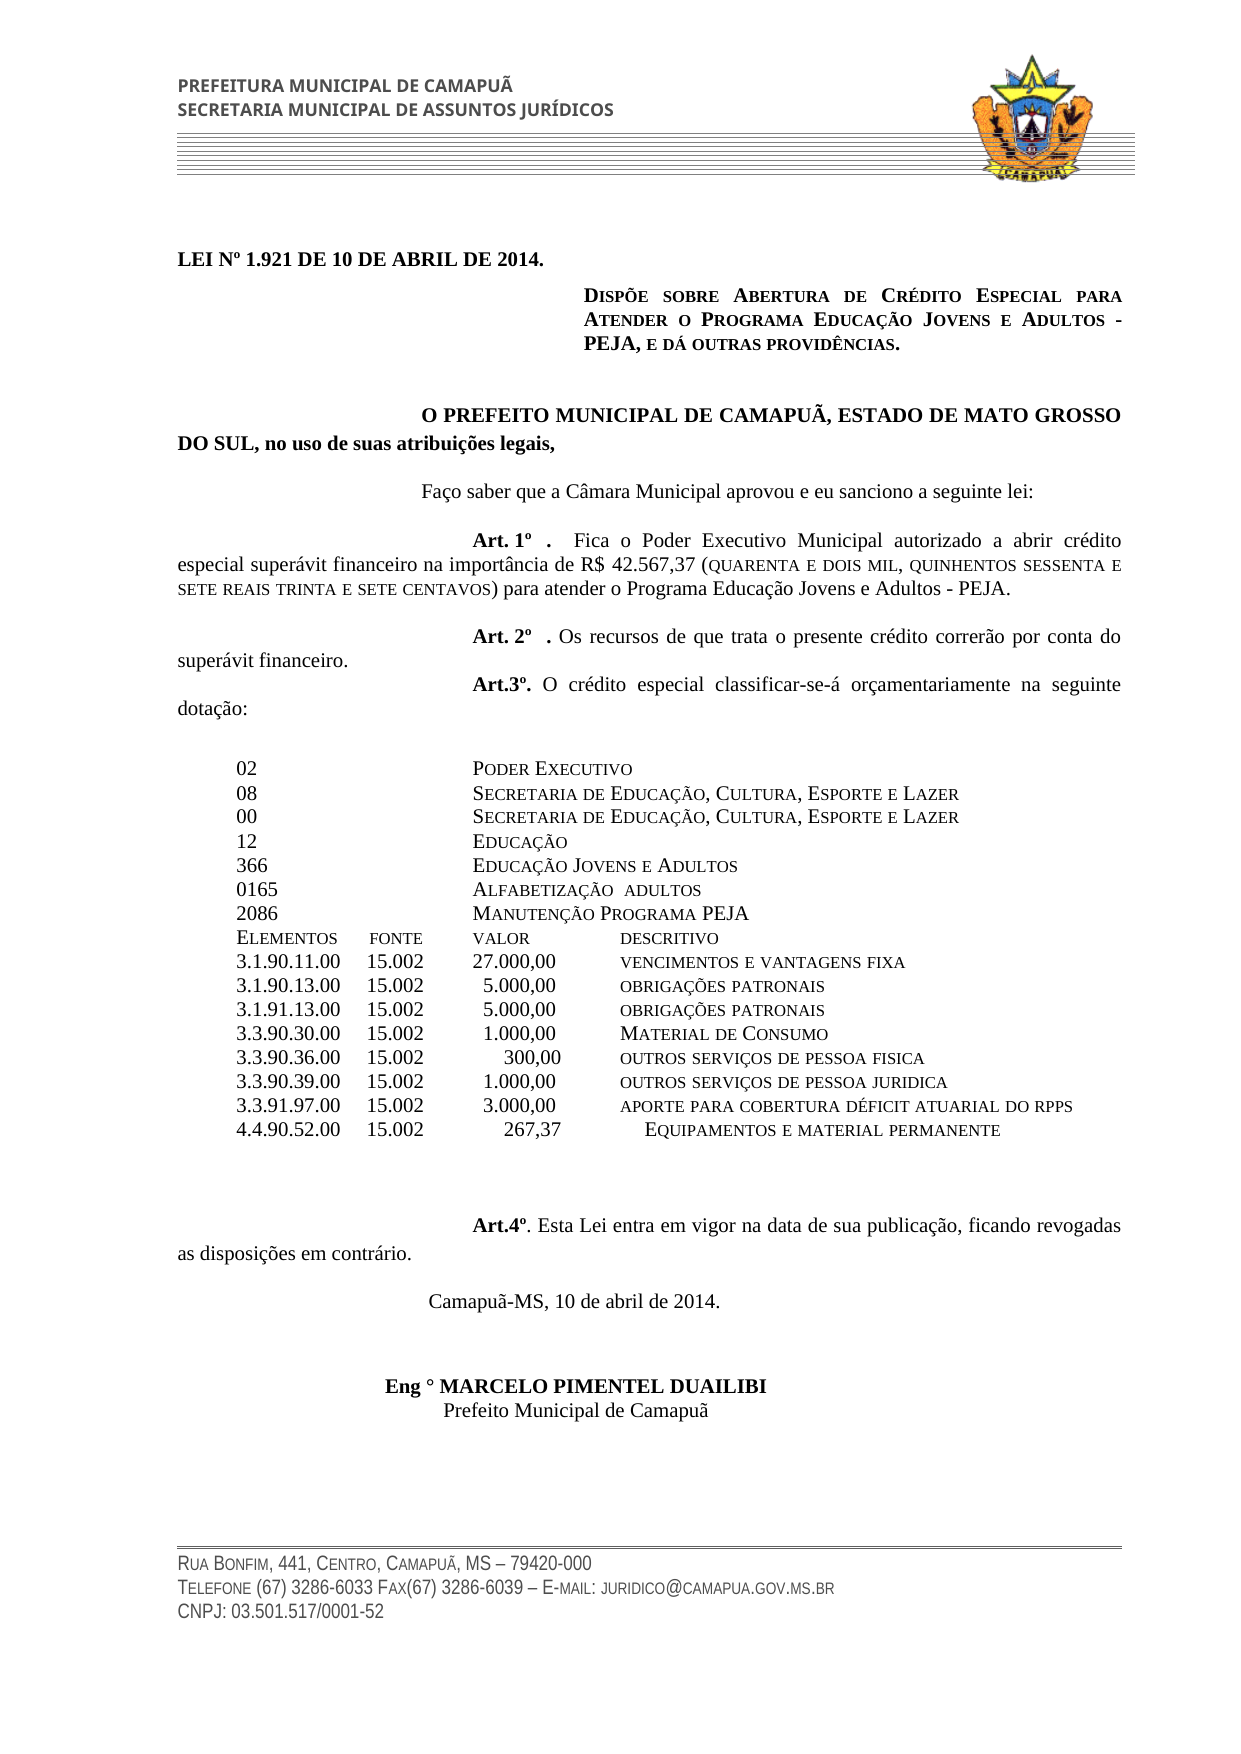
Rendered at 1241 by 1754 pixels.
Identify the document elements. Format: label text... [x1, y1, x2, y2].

text Faço saber que a Câmara Municipal aprovou e eu sanciono a seguinte lei: [177, 479, 1122, 503]
title 3.1.90.13.00 15.002 5.000,00 obrigações patronais [236, 973, 1122, 997]
text Prefeito Municipal de Camapuã [177, 1398, 974, 1422]
text LEI Nº 1.921 DE 10 DE ABRIL DE 2014. [177, 247, 974, 271]
picture [964, 156, 1096, 160]
title 02 Poder Executivo [236, 756, 1122, 780]
title 366 Educação Jovens e Adultos [236, 853, 1122, 877]
title 3.3.90.39.00 15.002 1.000,00 outros serviços de pessoa juridica [236, 1069, 1122, 1093]
title Elementos fonte valor descritivo [236, 925, 1122, 949]
title 0165 Alfabetização adultos [236, 877, 1122, 901]
title 08 Secretaria de Educação, Cultura, Esporte e Lazer [236, 780, 1122, 804]
title 3.3.90.30.00 15.002 1.000,00 Material de Consumo [236, 1021, 1122, 1045]
text Art.4º. Esta Lei entra em vigor na data de sua publicação, ficando revogadas as disposições em contrário. [177, 1213, 1122, 1265]
title 3.1.90.11.00 15.002 27.000,00 vencimentos e vantagens fixa [236, 949, 1122, 973]
title Dispõe sobre Abertura de Crédito Especial para Atender o Programa Educação Jovens e Adultos - PEJA, e dá outras providências. [583, 283, 1122, 355]
picture [964, 138, 1096, 142]
picture [964, 37, 1096, 133]
title Art.3º. O crédito especial classificar-se-á orçamentariamente na seguinte dotação: [177, 672, 1122, 720]
picture [964, 147, 1096, 151]
title 00 Secretaria de Educação, Cultura, Esporte e Lazer [236, 804, 1122, 828]
title 3.1.91.13.00 15.002 5.000,00 obrigações patronais [236, 997, 1122, 1021]
picture [964, 161, 1096, 165]
title 3.3.91.97.00 15.002 3.000,00 aporte para cobertura déficit atuarial do rpps [236, 1093, 1122, 1117]
title 4.4.90.52.00 15.002 267,37 Equipamentos e material permanente [236, 1117, 1122, 1141]
text O PREFEITO MUNICIPAL DE CAMAPUÃ, ESTADO DE MATO GROSSO DO SUL, no uso de suas atribuições legais, [177, 403, 1122, 455]
title 3.3.90.36.00 15.002 300,00 outros serviços de pessoa fisica [236, 1045, 1122, 1069]
picture [964, 170, 1096, 174]
title Art. 1º . Fica o Poder Executivo Municipal autorizado a abrir crédito especial superávit financeiro na importância de R$ 42.567,37 (quarenta e dois mil, quinhentos sessenta e sete reais trinta e sete centavos) para atender o Programa Educação Jovens e Adultos - PEJA. [177, 528, 1122, 600]
title Art. 2º . Os recursos de que trata o presente crédito correrão por conta do superávit financeiro. [177, 624, 1122, 672]
text Eng ° MARCELO PIMENTEL DUAILIBI [177, 1374, 974, 1398]
text Camapuã-MS, 10 de abril de 2014. [354, 1289, 1122, 1313]
title 2086 Manutenção Programa PEJA [236, 901, 1122, 925]
picture [964, 175, 1096, 186]
title 12 Educação [236, 828, 1122, 853]
